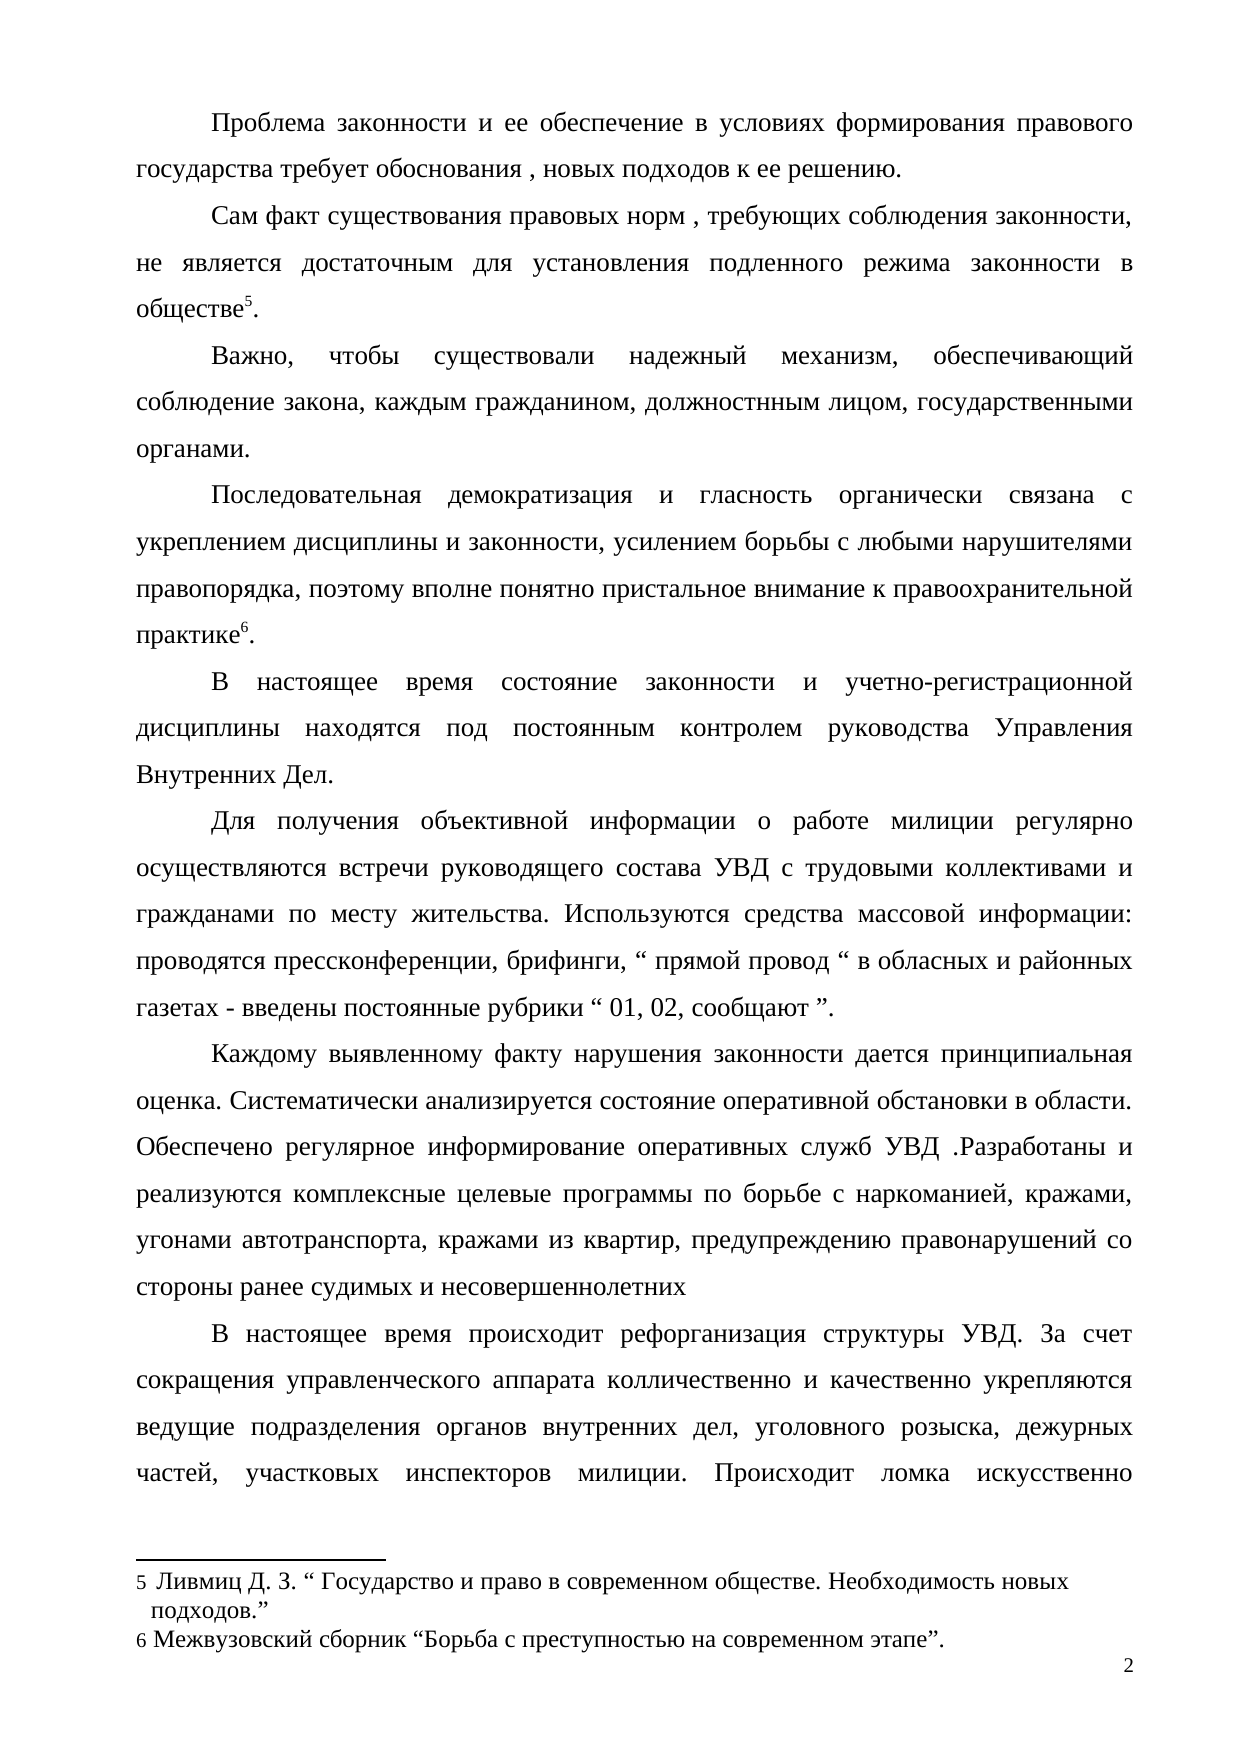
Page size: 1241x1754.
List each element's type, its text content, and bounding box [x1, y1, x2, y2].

text Сам факт существования правовых норм , требующих соблюдения законности, не является достаточным для установления подленного режима законности в обществе. [136, 199, 1134, 324]
text Последовательная демократизация и гласность органически связана с укреплением дисциплины и законности, усилением борьбы с любыми нарушителями правопорядка, поэтому вполне понятно пристальное внимание к правоохранительной практике. [136, 479, 1134, 649]
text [136, 1317, 1134, 1488]
text Важно, чтобы существовали надежный механизм, обеспечивающий соблюдение закона, каждым гражданином, должностнным лицом, государственными органами. [136, 339, 1134, 463]
text Каждому выявленному факту нарушения законности дается принципиальная оценка. Систематически анализируется состояние оперативной обстановки в области. Обеспечено регулярное информирование оперативных служб УВД .Разработаны и реализуются комплексные целевые программы по борьбе с наркоманией, кражами, угонами автотранспорта, кражами из квартир, предупреждению правонарушений со стороны ранее судимых и несовершеннолетних [136, 1038, 1134, 1301]
text В настоящее время состояние законности и учетно-регистрационной дисциплины находятся под постоянным контролем руководства Управления Внутренних Дел. [136, 665, 1134, 789]
text Для получения объективной информации о работе милиции регулярно осуществляются встречи руководящего состава УВД с трудовыми коллективами и гражданами по месту жительства. Используются средства массовой информации: проводятся прессконференции, брифинги, “ прямой провод “ в обласных и районных газетах - введены постоянные рубрики “ 01, 02, сообщают ”. [136, 805, 1134, 1022]
text Проблема законности и ее обеспечение в условиях формирования правового государства требует обоснования , новых подходов к ее решению. [136, 106, 1134, 184]
